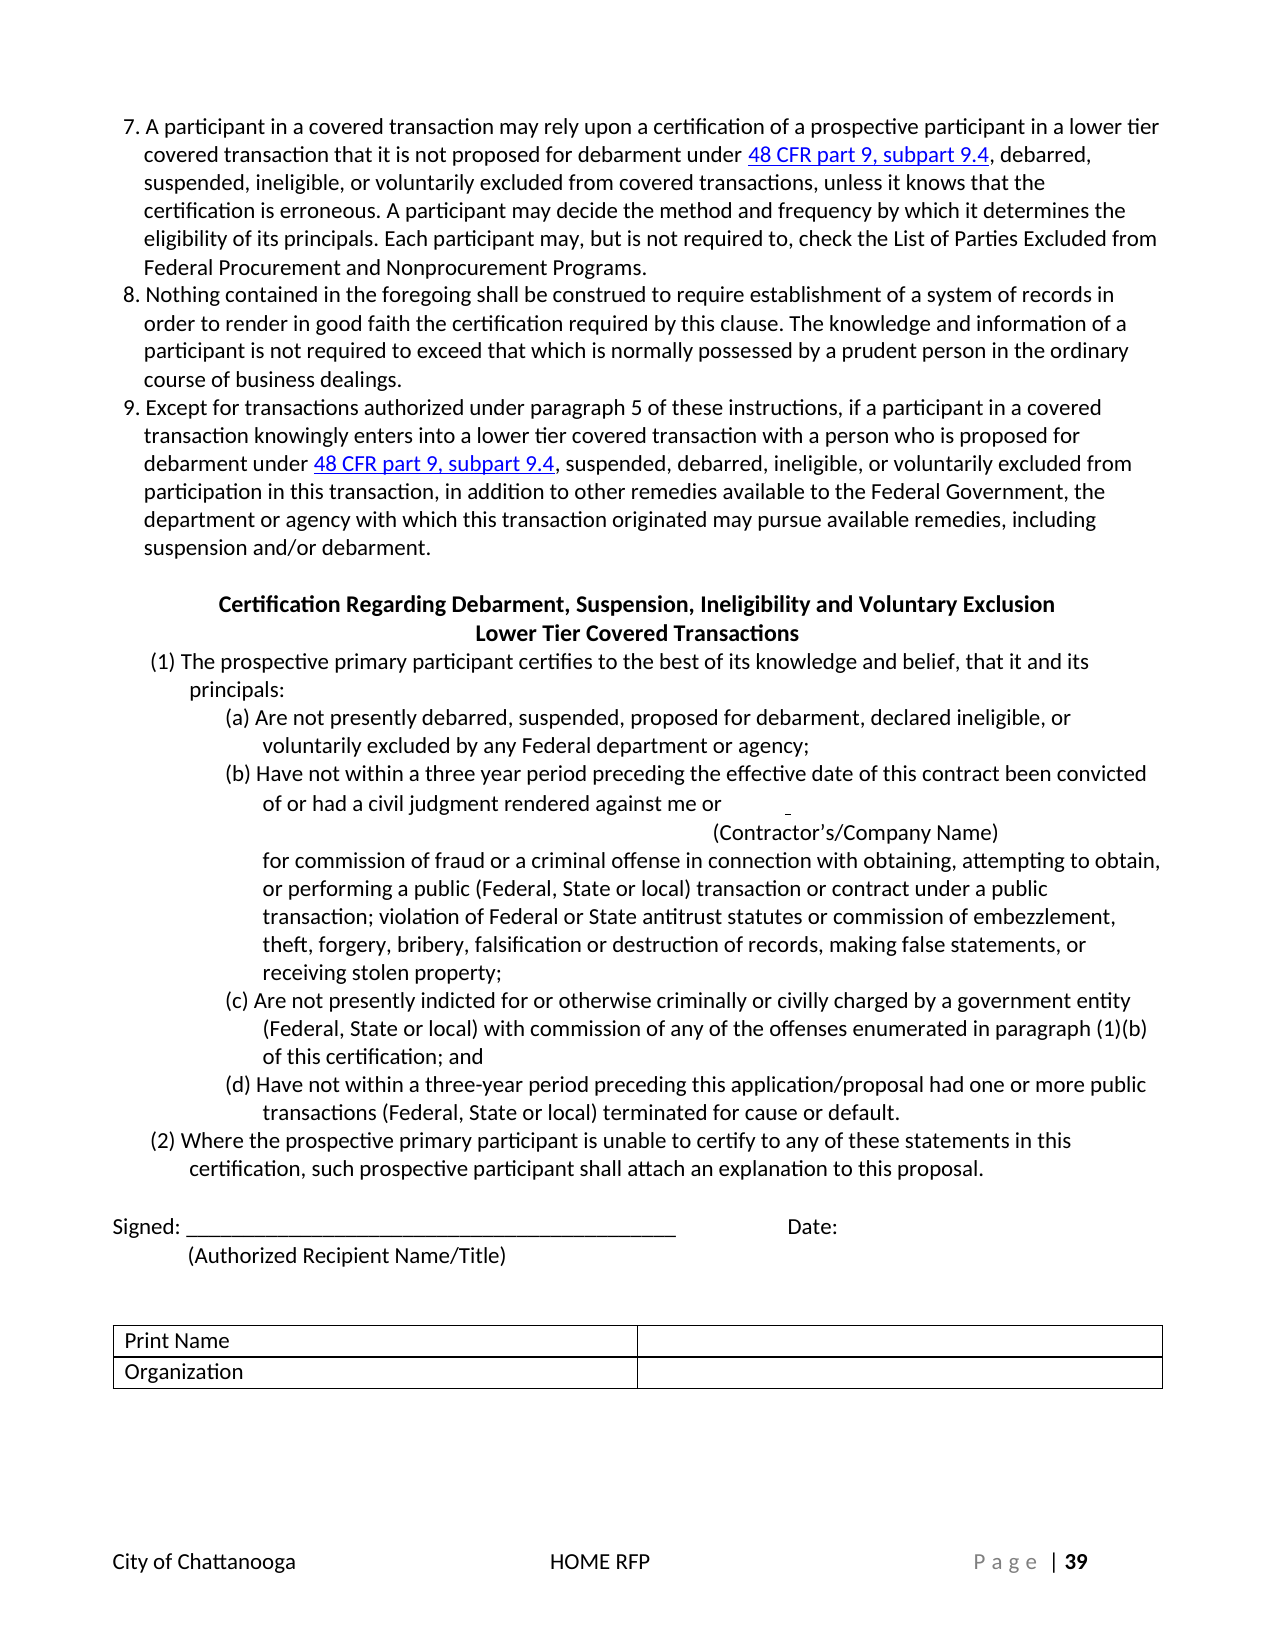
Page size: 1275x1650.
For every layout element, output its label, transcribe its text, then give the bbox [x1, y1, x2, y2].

table_cell [638, 1358, 1162, 1388]
text (c) Are not presently indicted for or otherwise criminally or civilly charged by a government entity (Federal, State or local) with commission of any of the offenses enumerated in paragraph (1)(b) of this certification; and [225, 986, 1162, 1070]
table_header [638, 1326, 1162, 1356]
text 9. Except for transactions authorized under paragraph 5 of these instructions, if a participant in a covered transaction knowingly enters into a lower tier covered transaction with a person who is proposed for debarment under 48 CFR part 9, subpart 9.4, suspended, debarred, ineligible, or voluntarily excluded from participation in this transaction, in addition to other remedies available to the Federal Government, the department or agency with which this transaction originated may pursue available remedies, including suspension and/or debarment. [123, 393, 1162, 561]
table_header Print Name [114, 1326, 637, 1356]
text (d) Have not within a three-year period preceding this application/proposal had one or more public transactions (Federal, State or local) terminated for cause or default. [225, 1070, 1162, 1126]
text (1) The prospective primary participant certifies to the best of its knowledge and belief, that it and its principals: [150, 647, 1162, 703]
text for commission of fraud or a criminal offense in connection with obtaining, attempting to obtain, or performing a public (Federal, State or local) transaction or contract under a public transaction; violation of Federal or State antitrust statutes or commission of embezzlement, theft, forgery, bribery, falsification or destruction of records, making false statements, or receiving stolen property; [262, 846, 1162, 986]
text (Contractor’s/Company Name) [712, 818, 1162, 846]
text 7. A participant in a covered transaction may rely upon a certification of a prospective participant in a lower tier covered transaction that it is not proposed for debarment under 48 CFR part 9, subpart 9.4, debarred, suspended, ineligible, or voluntarily excluded from covered transactions, unless it knows that the certification is erroneous. A participant may decide the method and frequency by which it determines the eligibility of its principals. Each participant may, but is not required to, check the List of Parties Excluded from Federal Procurement and Nonprocurement Programs. [123, 112, 1162, 281]
text Lower Tier Covered Transactions [112, 618, 1162, 647]
text (Authorized Recipient Name/Title) [112, 1241, 1162, 1269]
text Certification Regarding Debarment, Suspension, Ineligibility and Voluntary Exclusion [112, 589, 1162, 618]
text (b) Have not within a three year period preceding the effective date of this contract been convicted [225, 759, 1162, 787]
text of or had a civil judgment rendered against me or [262, 787, 1162, 818]
text (2) Where the prospective primary participant is unable to certify to any of these statements in this certification, such prospective participant shall attach an explanation to this proposal. [150, 1126, 1162, 1182]
text 8. Nothing contained in the foregoing shall be construed to require establishment of a system of records in order to render in good faith the certification required by this clause. The knowledge and information of a participant is not required to exceed that which is normally possessed by a prudent person in the ordinary course of business dealings. [123, 281, 1162, 393]
text Signed: ___________________________________________ Date: [112, 1210, 1162, 1241]
table_cell Organization [114, 1358, 637, 1388]
text (a) Are not presently debarred, suspended, proposed for debarment, declared ineligible, or voluntarily excluded by any Federal department or agency; [225, 703, 1162, 759]
